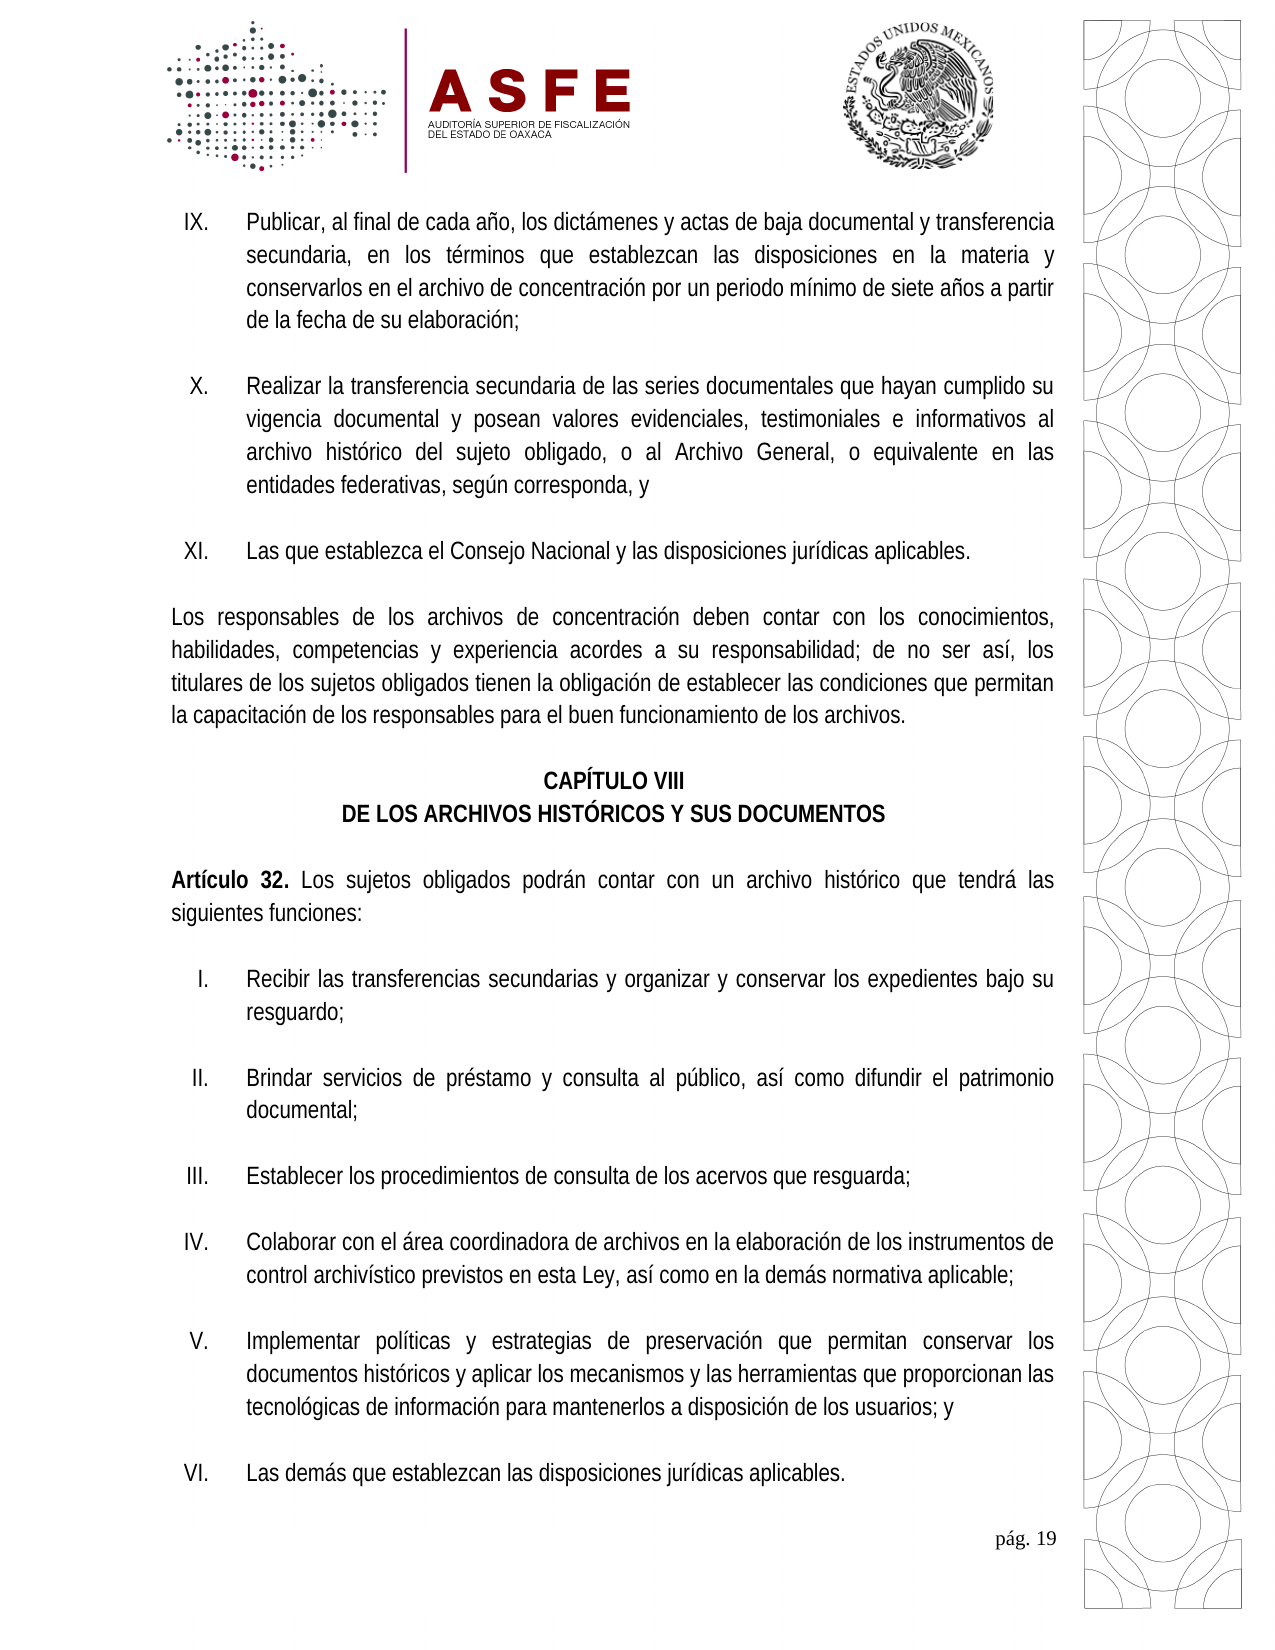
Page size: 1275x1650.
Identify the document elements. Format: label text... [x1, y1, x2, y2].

list Recibir las transferencias secundarias y organizar y conservar los expedientes bajo su resguardo; [209, 964, 1056, 1025]
text DE LOS ARCHIVOS HISTÓRICOS Y SUS DOCUMENTOS [171, 799, 1056, 828]
list Las demás que establezcan las disposiciones jurídicas aplicables. [209, 1458, 1056, 1486]
list Establecer los procedimientos de consulta de los acervos que resguarda; [209, 1161, 1056, 1190]
list Realizar la transferencia secundaria de las series documentales que hayan cumplido su vigencia documental y posean valores evidenciales, testimoniales e informativos al archivo histórico del sujeto obligado, o al Archivo General, o equivalente en las entidades federativas, según corresponda, y [209, 371, 1056, 499]
list Colaborar con el área coordinadora de archivos en la elaboración de los instrumentos de control archivístico previstos en esta Ley, así como en la demás normativa aplicable; [209, 1227, 1056, 1289]
list Las que establezca el Consejo Nacional y las disposiciones jurídicas aplicables. [209, 536, 1056, 564]
text Artículo 32. Los sujetos obligados podrán contar con un archivo histórico que tendrá las siguientes funciones: [171, 865, 1056, 927]
list Implementar políticas y estrategias de preservación que permitan conservar los documentos históricos y aplicar los mecanismos y las herramientas que proporcionan las tecnológicas de información para mantenerlos a disposición de los usuarios; y [209, 1326, 1056, 1420]
list Brindar servicios de préstamo y consulta al público, así como difundir el patrimonio documental; [209, 1063, 1056, 1124]
list Publicar, al final de cada año, los dictámenes y actas de baja documental y transferencia secundaria, en los términos que establezcan las disposiciones en la materia y conservarlos en el archivo de concentración por un periodo mínimo de siete años a partir de la fecha de su elaboración; [209, 207, 1056, 334]
picture [167, 20, 1275, 1650]
text CAPÍTULO VIII [171, 766, 1056, 795]
text Los responsables de los archivos de concentración deben contar con los conocimientos, habilidades, competencias y experiencia acordes a su responsabilidad; de no ser así, los titulares de los sujetos obligados tienen la obligación de establecer las condiciones que permitan la capacitación de los responsables para el buen funcionamiento de los archivos. [171, 602, 1056, 729]
